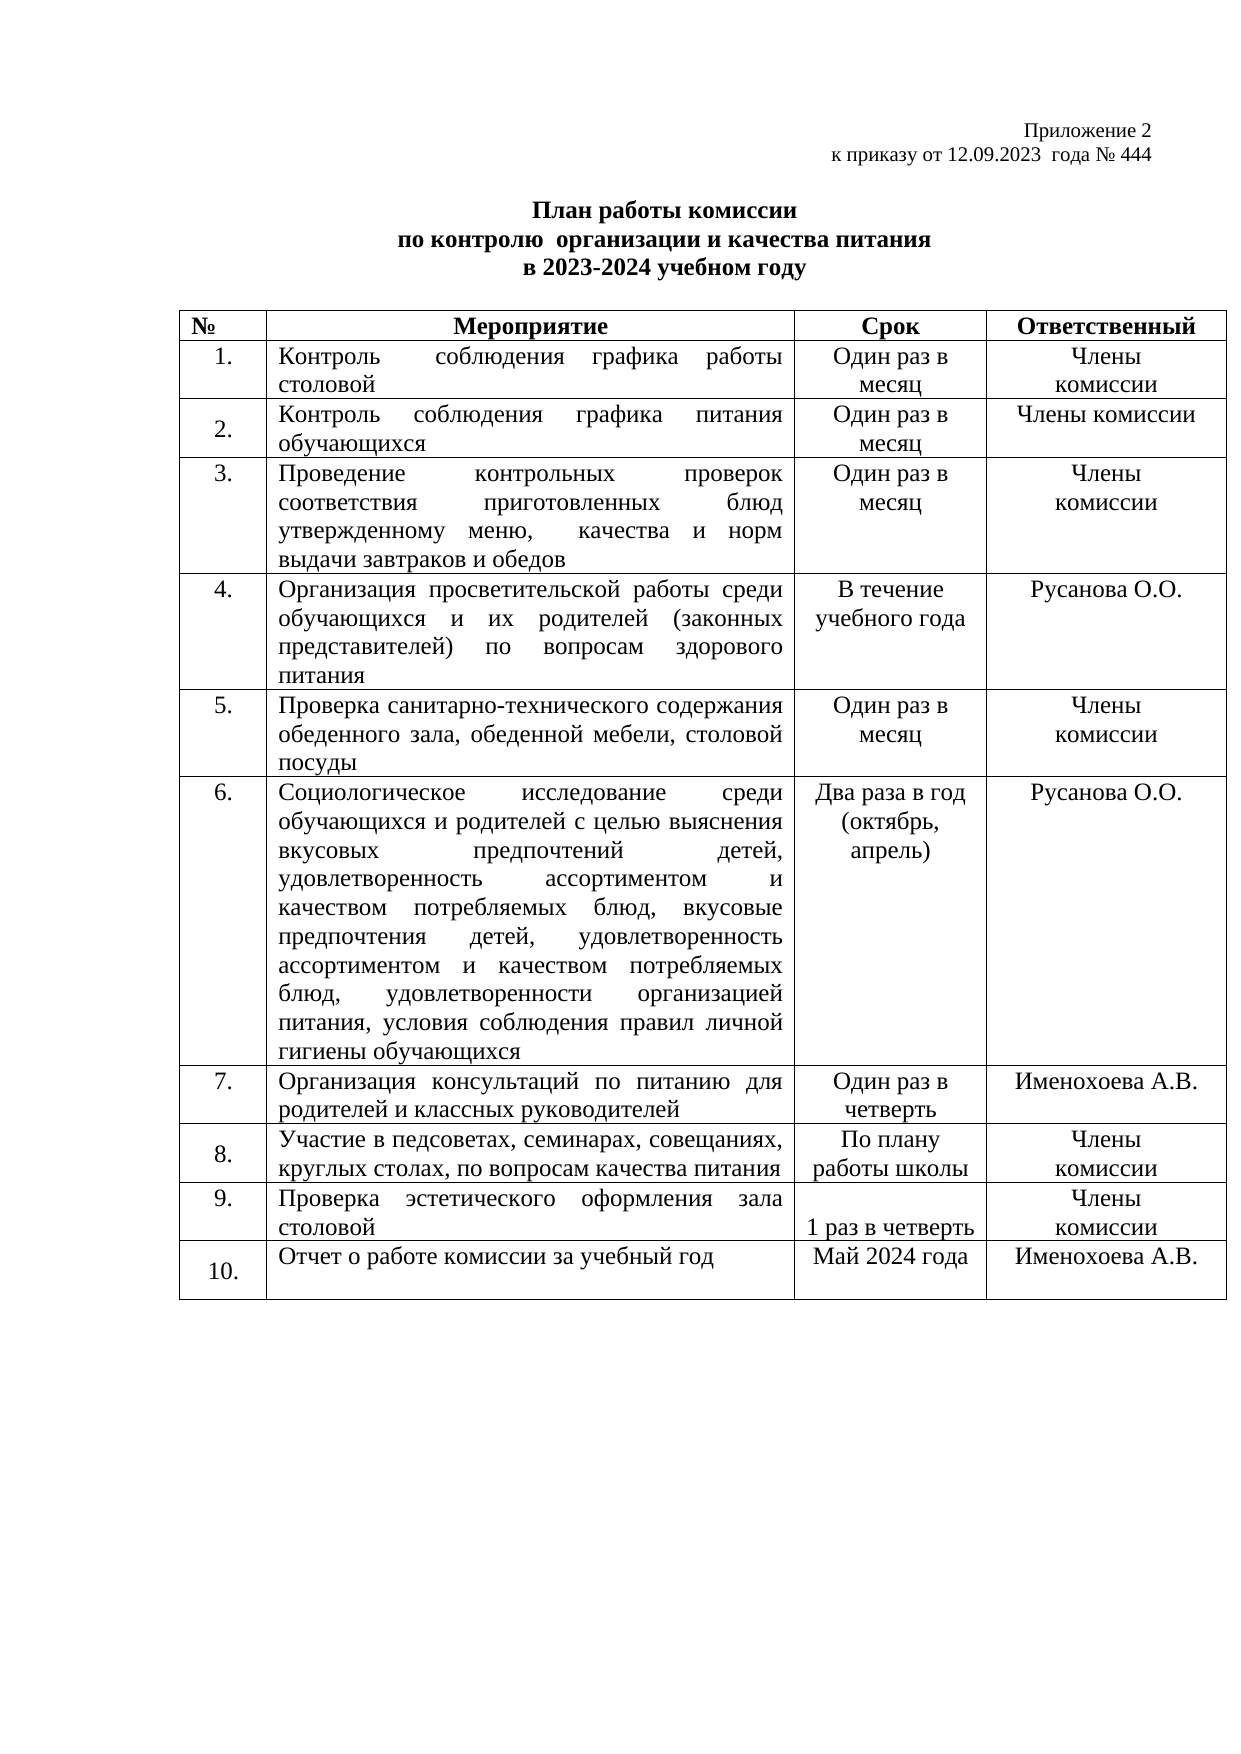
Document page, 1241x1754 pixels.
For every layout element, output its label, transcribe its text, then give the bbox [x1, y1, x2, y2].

table_cell Именохоева А.В. [987, 1066, 1226, 1123]
table_cell 10. [180, 1241, 266, 1299]
table_cell Социологическое исследование среди обучающихся и родителей с целью выяснения вкусовых предпочтений детей, удовлетворенность ассортиментом и качеством потребляемых блюд, вкусовые предпочтения детей, удовлетворенность ассортиментом и качеством потребляемых блюд, удовлетворенности организацией питания, условия соблюдения правил личной гигиены обучающихся [267, 777, 794, 1065]
table_cell Проверка эстетического оформления зала столовой [267, 1183, 794, 1240]
table_cell Члены комиссии [987, 1124, 1226, 1182]
table_cell 2. [180, 399, 266, 457]
table_cell Члены комиссии [987, 690, 1226, 776]
table_cell 1. [180, 341, 266, 398]
table_header Срок [795, 311, 986, 340]
table_cell Один раз в четверть [795, 1066, 986, 1123]
table_cell Май 2024 года [795, 1241, 986, 1299]
table_cell Один раз в месяц [795, 341, 986, 398]
text по контролю организации и качества питания [177, 224, 1152, 252]
table_cell 5. [180, 690, 266, 776]
table_cell Именохоева А.В. [987, 1241, 1226, 1299]
table_cell Один раз в месяц [795, 690, 986, 776]
table_cell Организация просветительской работы среди обучающихся и их родителей (законных представителей) по вопросам здорового питания [267, 574, 794, 689]
table_cell Отчет о работе комиссии за учебный год [267, 1241, 794, 1299]
table_cell Контроль соблюдения графика питания обучающихся [267, 399, 794, 457]
text в 2023-2024 учебном году [177, 252, 1152, 281]
table_cell 7. [180, 1066, 266, 1123]
table_cell Участие в педсоветах, семинарах, совещаниях, круглых столах, по вопросам качества питания [267, 1124, 794, 1182]
table_cell По плану работы школы [795, 1124, 986, 1182]
text План работы комиссии [177, 195, 1152, 224]
table_cell Два раза в год (октябрь, апрель) [795, 777, 986, 1065]
table_cell Члены комиссии [987, 399, 1226, 457]
table_cell Организация консультаций по питанию для родителей и классных руководителей [267, 1066, 794, 1123]
table_cell Члены комиссии [987, 341, 1226, 398]
table_cell Члены комиссии [987, 1183, 1226, 1240]
table_cell 3. [180, 458, 266, 573]
table_cell 8. [180, 1124, 266, 1182]
table_cell Русанова О.О. [987, 574, 1226, 689]
table_cell 4. [180, 574, 266, 689]
table_cell Контроль соблюдения графика работы столовой [267, 341, 794, 398]
table_cell В течение учебного года [795, 574, 986, 689]
table_cell 6. [180, 777, 266, 1065]
table_cell Проверка санитарно-технического содержания обеденного зала, обеденной мебели, столовой посуды [267, 690, 794, 776]
text к приказу от 12.09.2023 года № 444 [177, 142, 1152, 166]
table_header № [180, 311, 266, 340]
text Приложение 2 [177, 118, 1152, 142]
table_header Ответственный [987, 311, 1226, 340]
table_cell 9. [180, 1183, 266, 1240]
table_cell Русанова О.О. [987, 777, 1226, 1065]
table_header Мероприятие [267, 311, 794, 340]
table_cell Члены комиссии [987, 458, 1226, 573]
table_cell Один раз в месяц [795, 458, 986, 573]
table_cell 1 раз в четверть [795, 1183, 986, 1240]
table_cell Проведение контрольных проверок соответствия приготовленных блюд утвержденному меню, качества и норм выдачи завтраков и обедов [267, 458, 794, 573]
table_cell Один раз в месяц [795, 399, 986, 457]
